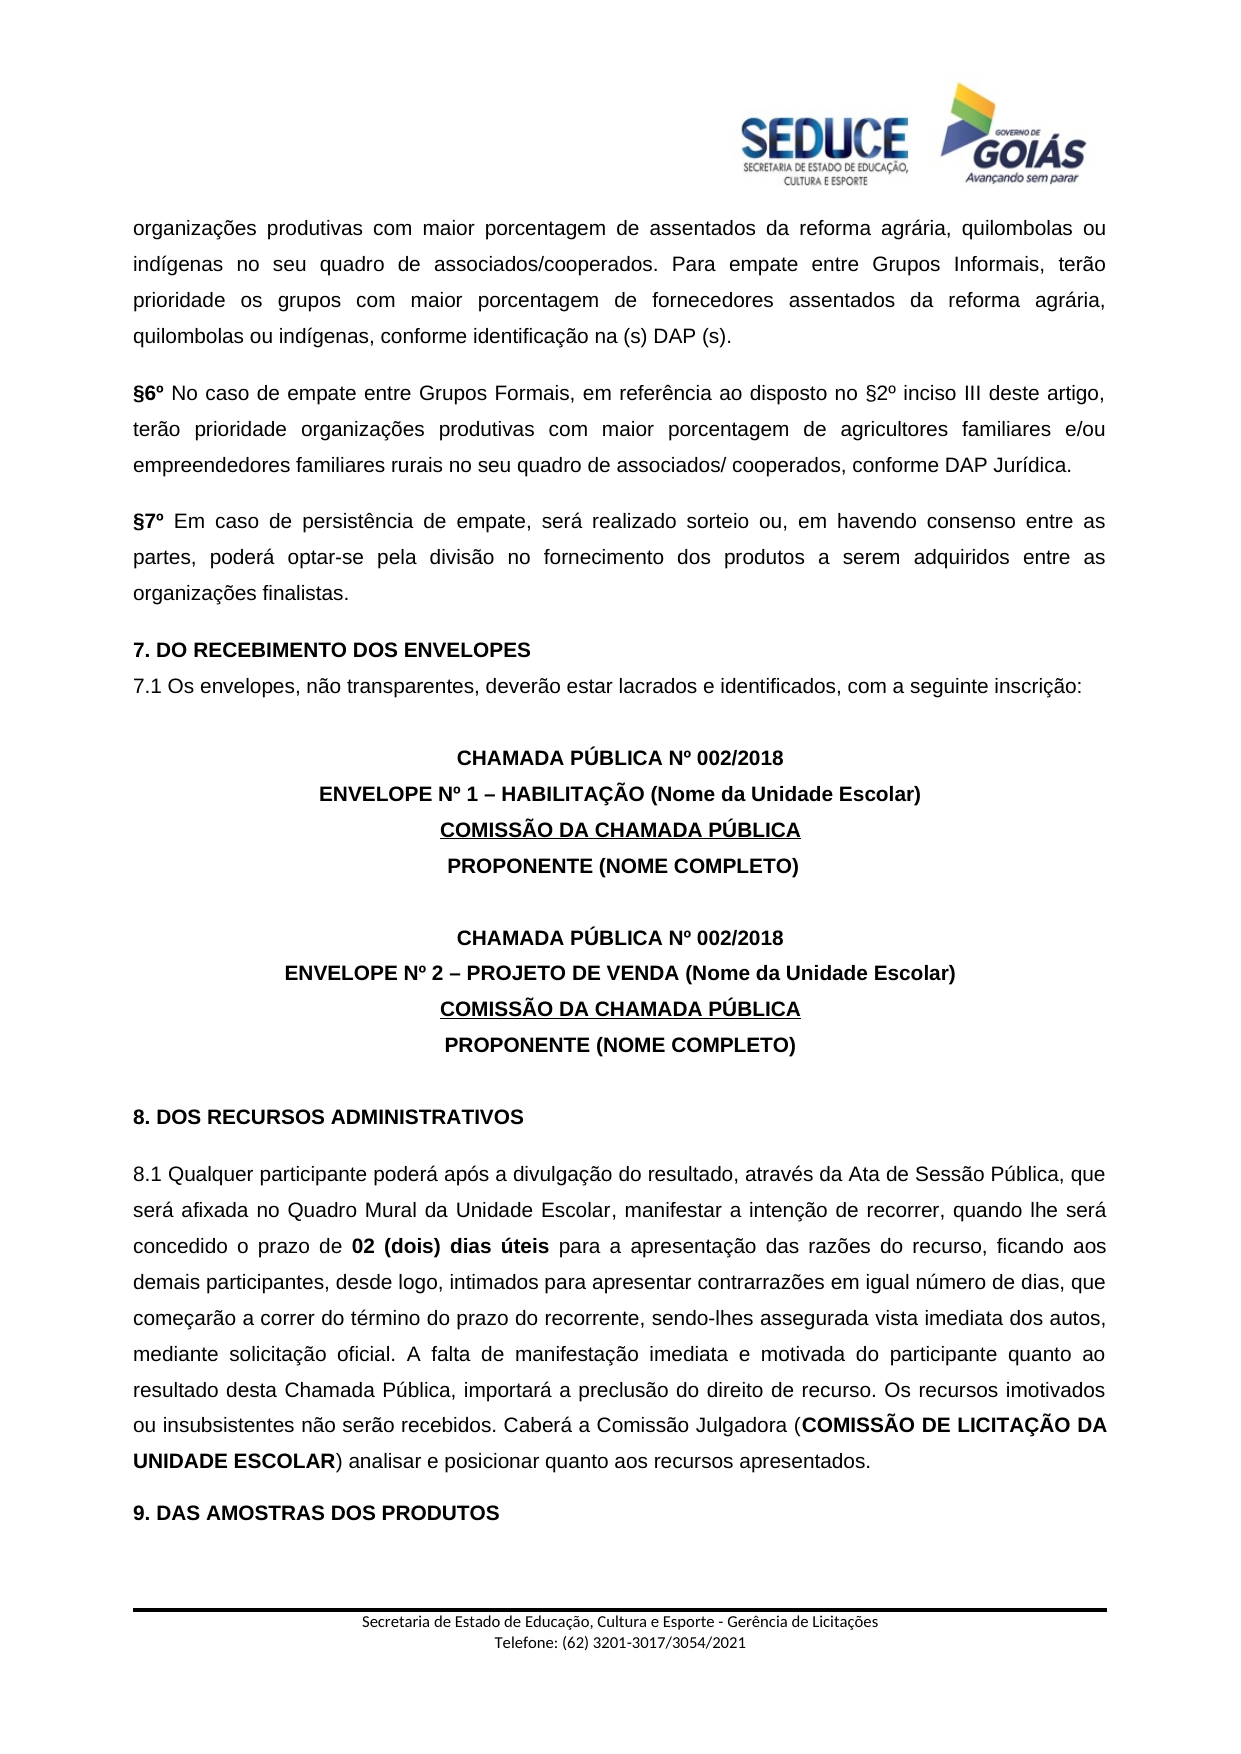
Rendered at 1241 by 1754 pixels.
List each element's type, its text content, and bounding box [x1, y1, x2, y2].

text COMISSÃO DA CHAMADA PÚBLICA [133, 997, 1107, 1021]
text COMISSÃO DA CHAMADA PÚBLICA [133, 817, 1107, 841]
text CHAMADA PÚBLICA Nº 002/2018 [133, 746, 1107, 769]
text CHAMADA PÚBLICA Nº 002/2018 [133, 925, 1107, 949]
text PROPONENTE (NOME COMPLETO) [133, 1033, 1107, 1057]
text 8. DOS RECURSOS ADMINISTRATIVOS [133, 1105, 1107, 1129]
text ENVELOPE Nº 1 – HABILITAÇÃO (Nome da Unidade Escolar) [133, 782, 1107, 806]
text 8.1 Qualquer participante poderá após a divulgação do resultado, através da Ata de Sessão Pública, que será afixada no Quadro Mural da Unidade Escolar, manifestar a intenção de recorrer, quando lhe será concedido o prazo de 02 (dois) dias úteis para a apresentação das razões do recurso, ficando aos demais participantes, desde logo, intimados para apresentar contrarrazões em igual número de dias, que começarão a correr do término do prazo do recorrente, sendo-lhes assegurada vista imediata dos autos, mediante solicitação oficial. A falta de manifestação imediata e motivada do participante quanto ao resultado desta Chamada Pública, importará a preclusão do direito de recurso. Os recursos imotivados ou insubsistentes não serão recebidos. Caberá a Comissão Julgadora (COMISSÃO DE LICITAÇÃO DA UNIDADE ESCOLAR) analisar e posicionar quanto aos recursos apresentados. [133, 1162, 1107, 1473]
text 9. DAS AMOSTRAS DOS PRODUTOS [133, 1501, 1013, 1525]
text §7º Em caso de persistência de empate, será realizado sorteio ou, em havendo consenso entre as partes, poderá optar-se pela divisão no fornecimento dos produtos a serem adquiridos entre as organizações finalistas. [133, 509, 1107, 605]
text 7.1 Os envelopes, não transparentes, deverão estar lacrados e identificados, com a seguinte inscrição: [133, 674, 1107, 698]
text §6º No caso de empate entre Grupos Formais, em referência ao disposto no §2º inciso III deste artigo, terão prioridade organizações produtivas com maior porcentagem de agricultores familiares e/ou empreendedores familiares rurais no seu quadro de associados/ cooperados, conforme DAP Jurídica. [133, 381, 1107, 476]
text PROPONENTE (NOME COMPLETO) [133, 853, 1107, 877]
text 7. DO RECEBIMENTO DOS ENVELOPES [133, 638, 1107, 662]
picture [726, 73, 1108, 216]
text ENVELOPE Nº 2 – PROJETO DE VENDA (Nome da Unidade Escolar) [133, 961, 1107, 985]
